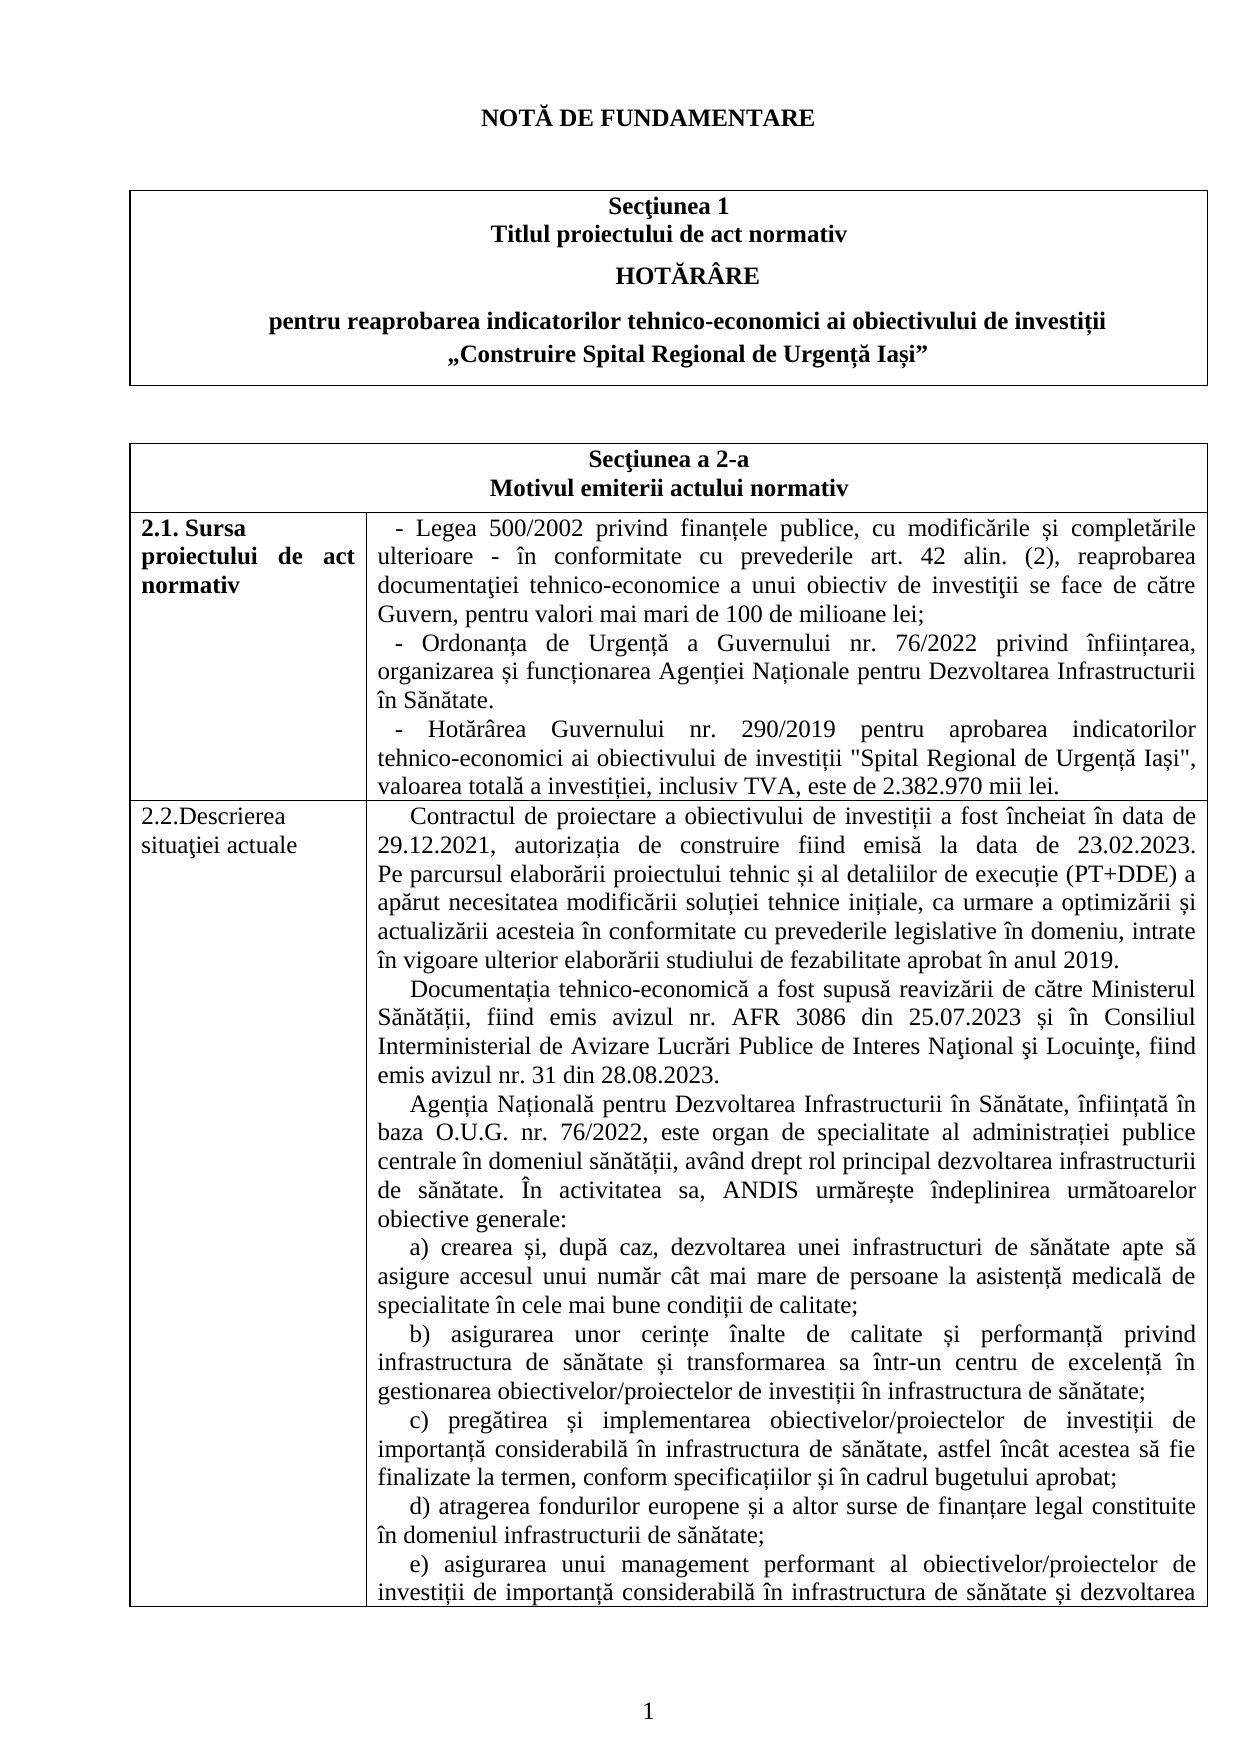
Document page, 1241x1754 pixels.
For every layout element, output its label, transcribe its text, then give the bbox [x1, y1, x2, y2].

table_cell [131, 801, 366, 1606]
table_cell 2.1. Sursa proiectului de act normativ [131, 513, 366, 800]
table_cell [367, 801, 1207, 1606]
table_header Secţiunea a 2-a Motivul emiterii actului normativ [131, 444, 1207, 512]
table_cell - Legea 500/2002 privind finanțele publice, cu modificările și completările ulterioare - în conformitate cu prevederile art. 42 alin. (2), reaprobarea documentaţiei tehnico-economice a unui obiectiv de investiţii se face de către Guvern, pentru valori mai mari de 100 de milioane lei; - Ordonanța de Urgență a Guvernului nr. 76/2022 privind înființarea, organizarea și funcționarea Agenției Naționale pentru Dezvoltarea Infrastructurii în Sănătate. - Hotărârea Guvernului nr. 290/2019 pentru aprobarea indicatorilor tehnico-economici ai obiectivului de investiții "Spital Regional de Urgență Iași", valoarea totală a investiției, inclusiv TVA, este de 2.382.970 mii lei. [367, 513, 1207, 800]
table_header Secţiunea 1 Titlul proiectului de act normativ HOTĂRÂRE pentru reaprobarea indicatorilor tehnico-economici ai obiectivului de investiții „Construire Spital Regional de Urgență Iași” [131, 191, 1207, 385]
text NOTĂ DE FUNDAMENTARE [159, 103, 1137, 132]
